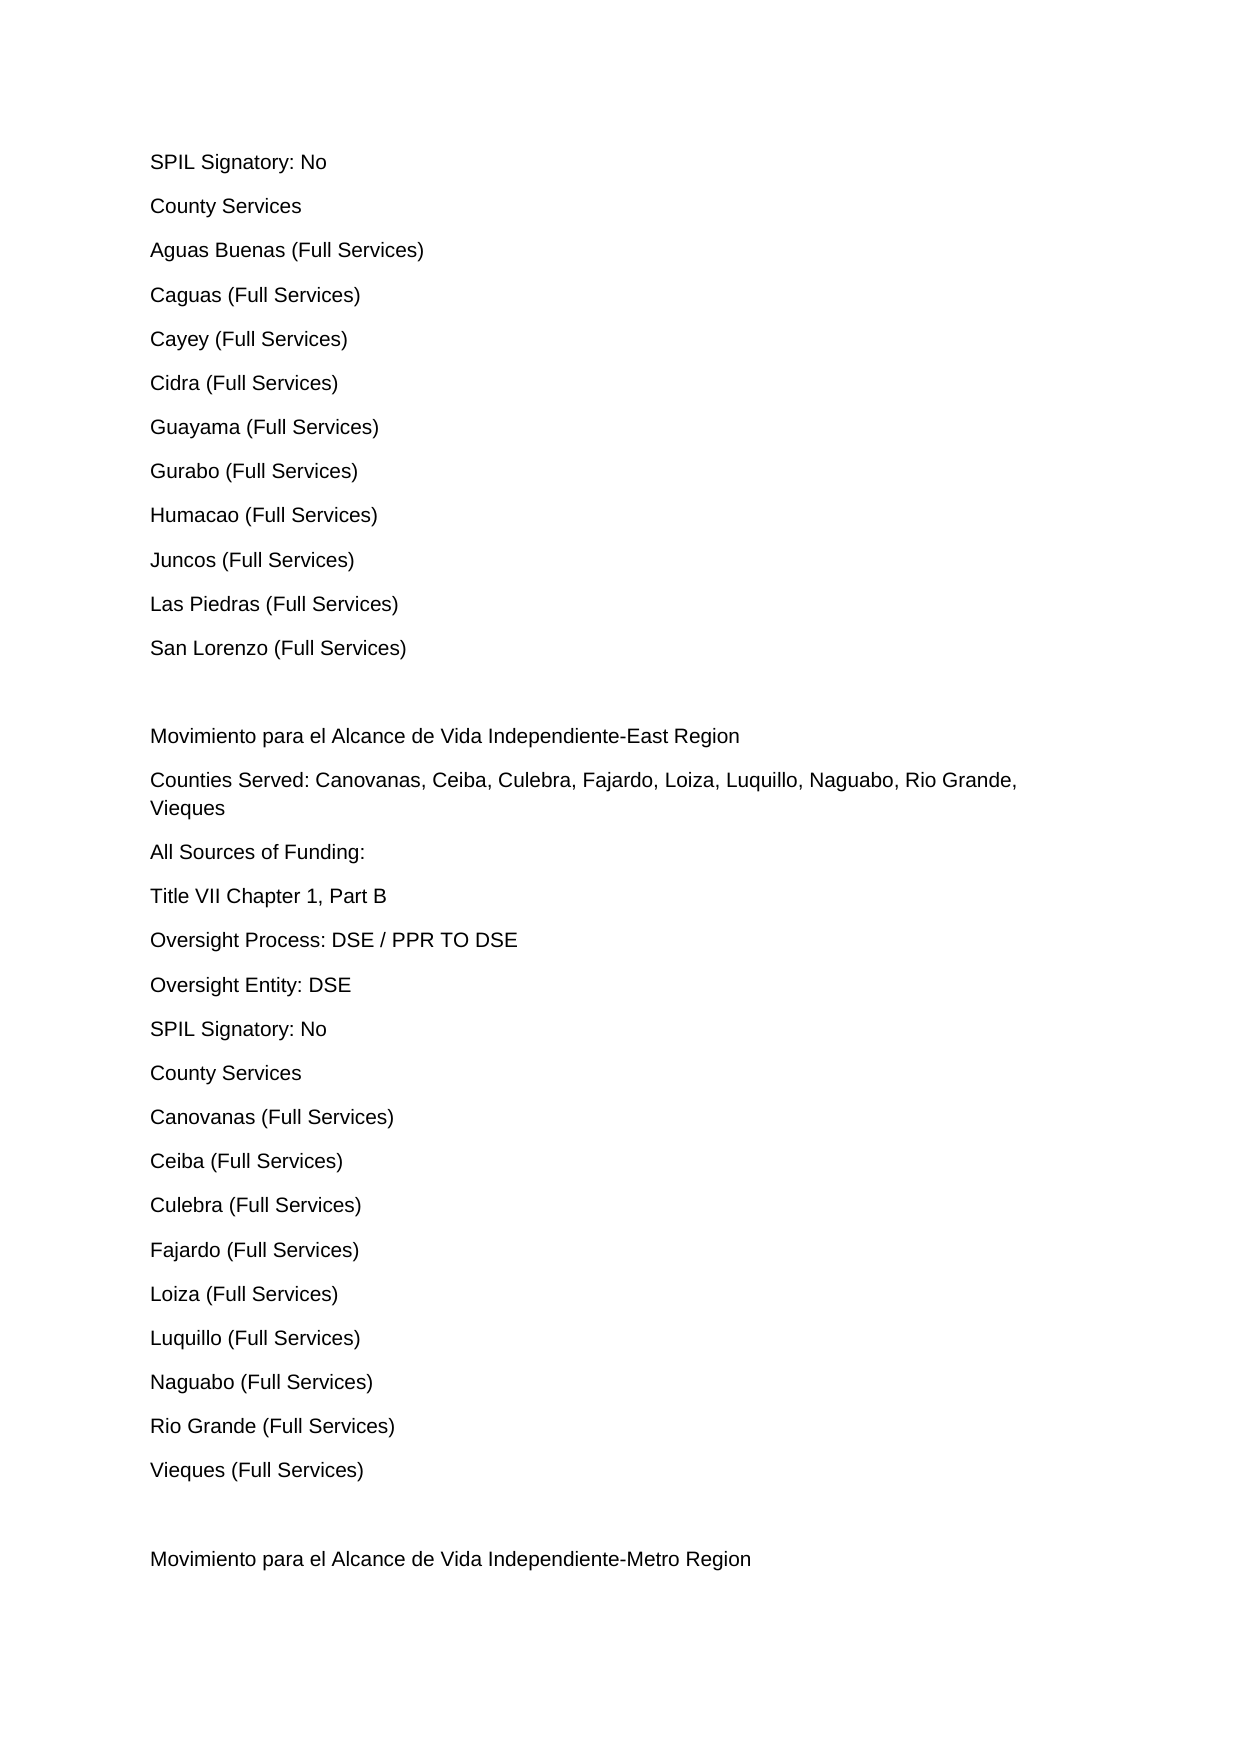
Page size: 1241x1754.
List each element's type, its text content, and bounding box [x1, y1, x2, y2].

text Cayey (Full Services) [150, 327, 1090, 351]
text Naguabo (Full Services) [150, 1370, 1090, 1394]
text Oversight Entity: DSE [150, 972, 1090, 996]
text Fajardo (Full Services) [150, 1237, 1090, 1261]
text Movimiento para el Alcance de Vida Independiente-Metro Region [150, 1547, 1090, 1571]
text SPIL Signatory: No [150, 150, 1090, 174]
text Vieques (Full Services) [150, 1458, 1090, 1482]
text San Lorenzo (Full Services) [150, 636, 1090, 660]
text Oversight Process: DSE / PPR TO DSE [150, 928, 1090, 952]
text Title VII Chapter 1, Part B [150, 884, 1090, 908]
text Movimiento para el Alcance de Vida Independiente-East Region [150, 724, 1090, 748]
text All Sources of Funding: [150, 840, 1090, 864]
text Aguas Buenas (Full Services) [150, 238, 1090, 262]
text Culebra (Full Services) [150, 1193, 1090, 1217]
text County Services [150, 1061, 1090, 1085]
text SPIL Signatory: No [150, 1017, 1090, 1041]
text Las Piedras (Full Services) [150, 592, 1090, 616]
text Juncos (Full Services) [150, 547, 1090, 571]
text Loiza (Full Services) [150, 1282, 1090, 1306]
text Ceiba (Full Services) [150, 1149, 1090, 1173]
text County Services [150, 194, 1090, 218]
text Counties Served: Canovanas, Ceiba, Culebra, Fajardo, Loiza, Luquillo, Naguabo, Rio Grande, Vieques [150, 768, 1090, 820]
text Gurabo (Full Services) [150, 459, 1090, 483]
text Luquillo (Full Services) [150, 1326, 1090, 1350]
text Rio Grande (Full Services) [150, 1414, 1090, 1438]
text Humacao (Full Services) [150, 503, 1090, 527]
text Cidra (Full Services) [150, 371, 1090, 395]
text Canovanas (Full Services) [150, 1105, 1090, 1129]
text Caguas (Full Services) [150, 282, 1090, 306]
text Guayama (Full Services) [150, 415, 1090, 439]
